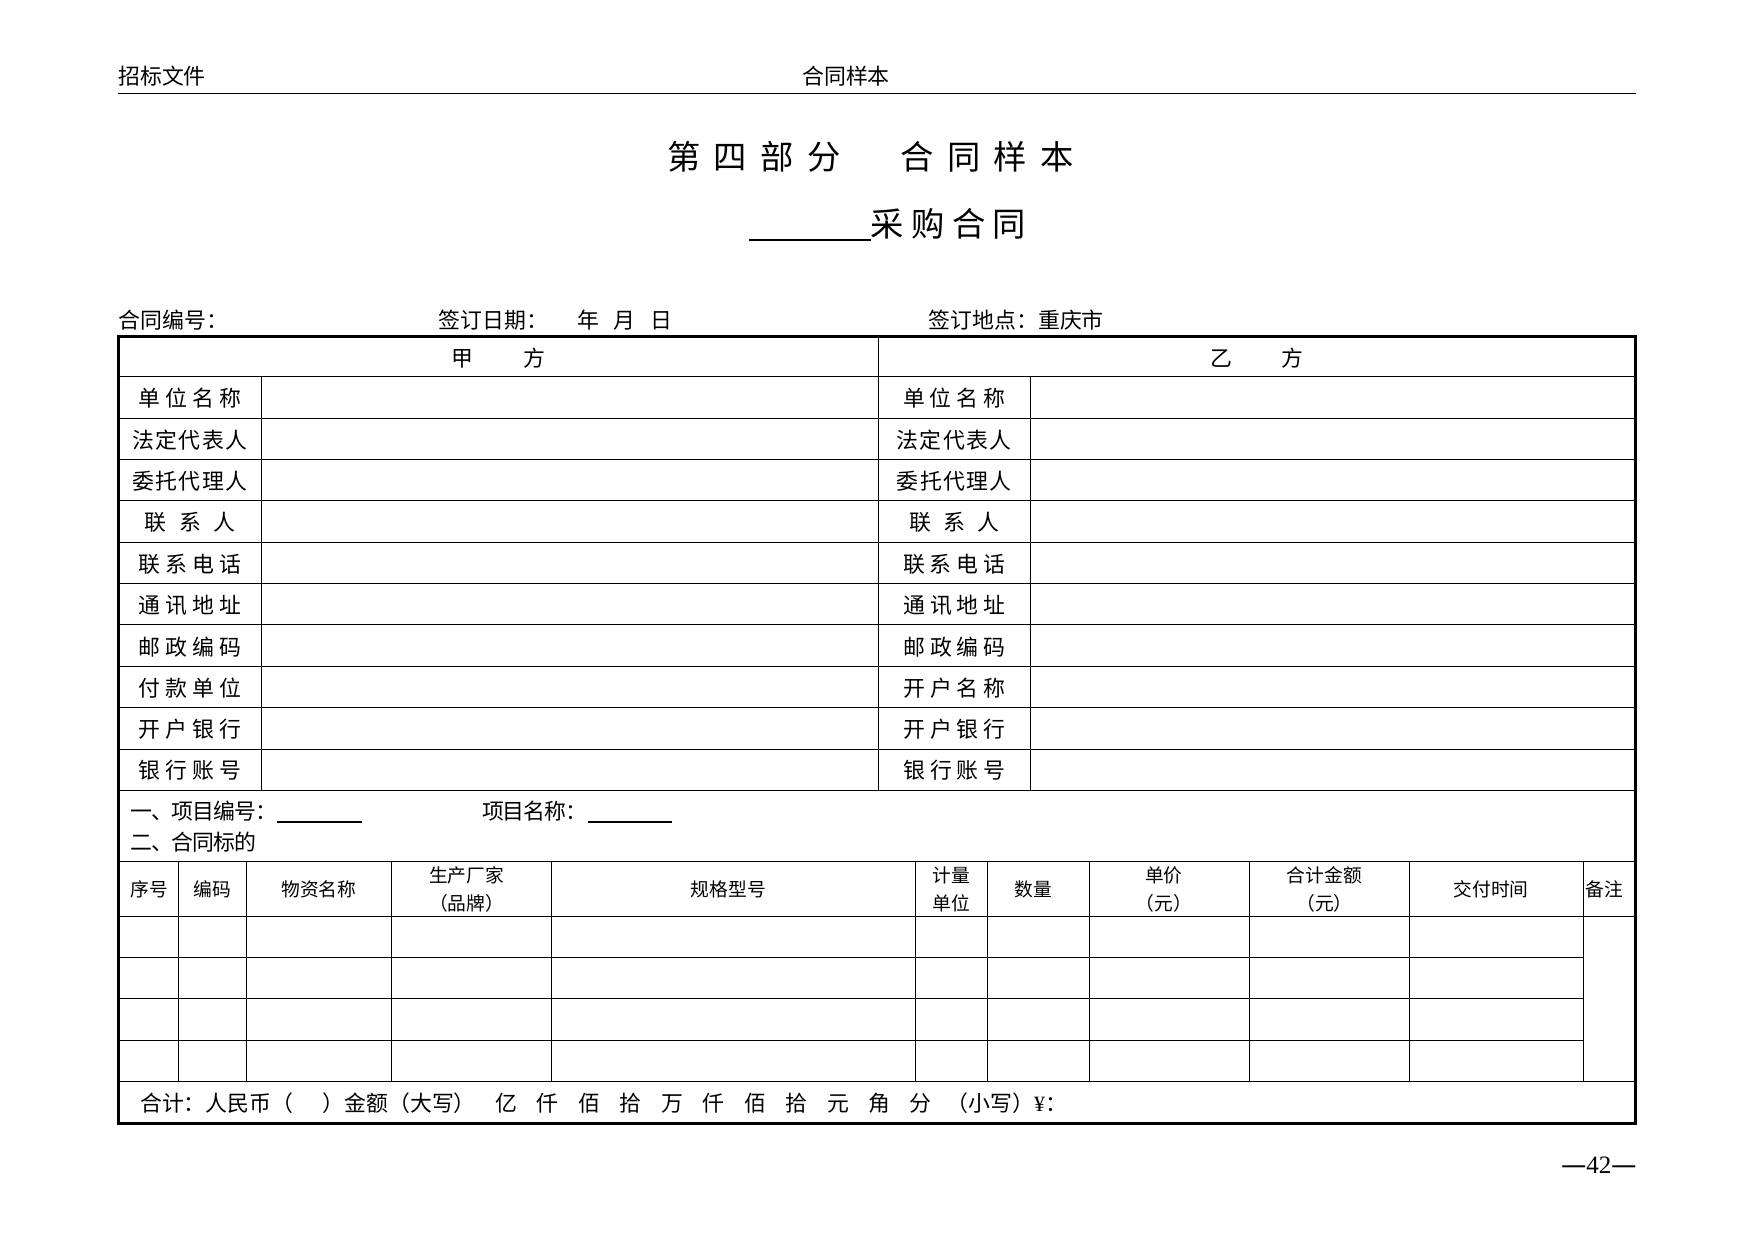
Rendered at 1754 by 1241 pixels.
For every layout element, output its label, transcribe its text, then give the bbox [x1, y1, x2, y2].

table_cell 物资名称 [247, 862, 391, 916]
table_cell 法定代表人 [120, 419, 261, 459]
table_cell [916, 1041, 987, 1081]
table_cell 开户名称 [879, 667, 1030, 707]
table_cell [1031, 501, 1634, 542]
table_cell [1410, 999, 1583, 1039]
table_cell 合计金额 （元） [1250, 862, 1409, 916]
table_cell [1090, 1041, 1249, 1081]
table_cell [120, 1041, 178, 1081]
table_cell 委托代理人 [120, 460, 261, 500]
table_cell [1031, 584, 1634, 624]
table_cell [1250, 958, 1409, 998]
table_cell 银行账号 [879, 750, 1030, 790]
table_cell 编码 [179, 862, 246, 916]
table_cell 合计：人民币（ ）金额（大写） 亿 仟 佰 拾 万 仟 佰 拾 元 角 分 （小写）¥： [120, 1082, 1634, 1122]
text 合同编号： 签订日期： 年 月 日 签订地点：重庆市 [119, 303, 1635, 335]
table_cell [120, 999, 178, 1039]
table_header 甲 方 [120, 338, 878, 376]
table_cell 邮政编码 [879, 625, 1030, 666]
table_cell [262, 377, 878, 418]
table_cell [120, 958, 178, 998]
table_cell 联系电话 [120, 543, 261, 583]
table_cell 单位名称 [879, 377, 1030, 418]
table_cell [179, 917, 246, 957]
table_cell [1250, 1041, 1409, 1081]
table_cell 银行账号 [120, 750, 261, 790]
table_cell [262, 419, 878, 459]
table_cell [1410, 1041, 1583, 1081]
table_cell 联系人 [879, 501, 1030, 542]
table_cell 交付时间 [1410, 862, 1583, 916]
table_cell [1031, 460, 1634, 500]
table_cell 联系电话 [879, 543, 1030, 583]
table_cell 邮政编码 [120, 625, 261, 666]
table_cell [1031, 625, 1634, 666]
table_cell 序号 [120, 862, 178, 916]
table_cell [392, 1041, 551, 1081]
table_cell [262, 667, 878, 707]
table_cell [552, 958, 915, 998]
table_cell [1410, 958, 1583, 998]
table_cell 委托代理人 [879, 460, 1030, 500]
table_cell 单价 （元） [1090, 862, 1249, 916]
table_cell [1090, 958, 1249, 998]
text 第四部分 合同样本 [119, 112, 1635, 197]
table_cell [262, 501, 878, 542]
table_cell [988, 1041, 1089, 1081]
table_cell [1031, 543, 1634, 583]
table_cell [392, 999, 551, 1039]
table_cell [262, 543, 878, 583]
table_cell [988, 958, 1089, 998]
table_cell [1090, 999, 1249, 1039]
table_cell 计量 单位 [916, 862, 987, 916]
table_cell 数量 [988, 862, 1089, 916]
table_cell [552, 999, 915, 1039]
table_cell [1410, 917, 1583, 957]
table_cell [916, 999, 987, 1039]
table_cell 开户银行 [879, 708, 1030, 748]
table_cell [1250, 917, 1409, 957]
table_cell 通讯地址 [879, 584, 1030, 624]
table_cell [392, 917, 551, 957]
table_cell 生产厂家 （品牌） [392, 862, 551, 916]
table_cell 单位名称 [120, 377, 261, 418]
table_cell [988, 999, 1089, 1039]
table_cell [262, 708, 878, 748]
table_cell [1031, 708, 1634, 748]
table_cell [392, 958, 551, 998]
table_cell [1031, 419, 1634, 459]
table_header 乙 方 [879, 338, 1634, 376]
table_cell [179, 958, 246, 998]
table_cell [179, 1041, 246, 1081]
table_cell [916, 917, 987, 957]
table_cell [247, 958, 391, 998]
table_cell 开户银行 [120, 708, 261, 748]
table_cell [916, 958, 987, 998]
table_cell [262, 625, 878, 666]
table_cell [262, 460, 878, 500]
table_cell [262, 584, 878, 624]
table_cell [1584, 917, 1634, 1081]
table_cell [247, 1041, 391, 1081]
table_cell [1250, 999, 1409, 1039]
table_cell [247, 999, 391, 1039]
table_cell [247, 917, 391, 957]
table_cell [179, 999, 246, 1039]
table_cell 联系人 [120, 501, 261, 542]
table_cell 法定代表人 [879, 419, 1030, 459]
table_cell [552, 1041, 915, 1081]
table_cell [1031, 377, 1634, 418]
table_cell [988, 917, 1089, 957]
table_cell [1031, 667, 1634, 707]
table_cell 一、项目编号： 项目名称： 二、合同标的 [120, 791, 1634, 861]
table_cell 付款单位 [120, 667, 261, 707]
text 采 购 合 同 [119, 197, 1635, 246]
table_cell [1090, 917, 1249, 957]
table_cell [552, 917, 915, 957]
table_cell [1031, 750, 1634, 790]
table_cell [120, 917, 178, 957]
table_cell [262, 750, 878, 790]
table_cell 通讯地址 [120, 584, 261, 624]
table_cell 规格型号 [552, 862, 915, 916]
table_cell 备注 [1584, 862, 1634, 916]
